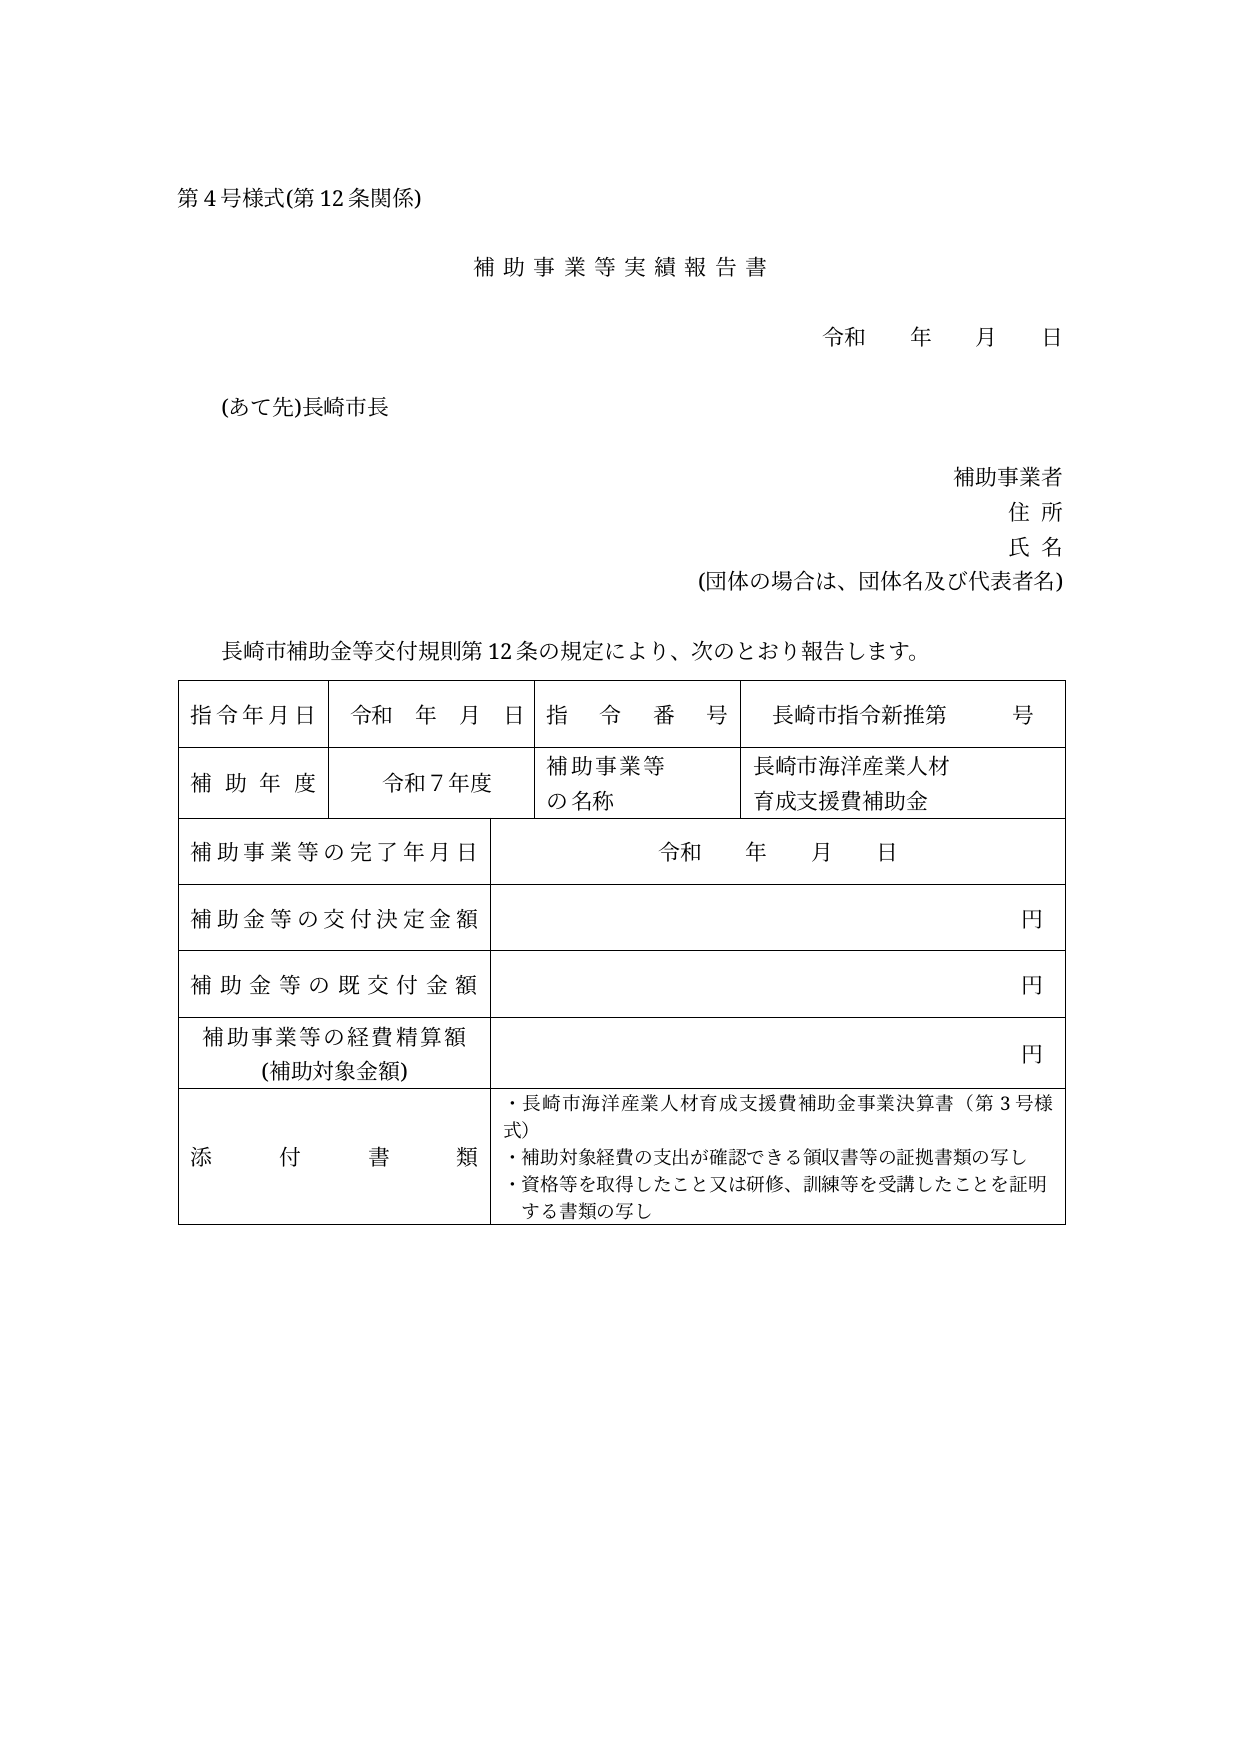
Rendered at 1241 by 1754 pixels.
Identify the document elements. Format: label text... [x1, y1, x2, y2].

table_cell 補助金等の交付決定金額 [179, 885, 490, 950]
table_cell 令和７年度 [329, 748, 534, 817]
text 補助事業等実績報告書 [177, 249, 1063, 284]
table_cell 補助事業等 の名称 [535, 748, 740, 817]
table_cell 円 [491, 1018, 1065, 1088]
text 令和 年 月 日 [177, 319, 1063, 353]
table_cell 補助金等の既交付金額 [179, 951, 490, 1017]
text 長崎市補助金等交付規則第12条の規定により、次のとおり報告します。 [177, 633, 1063, 668]
text 住所 [177, 493, 1063, 528]
table_header 令和 年 月 日 [329, 681, 534, 747]
table_header 指令番号 [535, 681, 740, 747]
text 第4号様式(第12条関係) [177, 179, 1063, 214]
table_header 指令年月日 [179, 681, 328, 747]
table_cell 円 [491, 885, 1065, 950]
text 氏名 [177, 528, 1063, 563]
table_header 長崎市指令新推第 号 [741, 681, 1065, 747]
table_cell 長崎市海洋産業人材 育成支援費補助金 [741, 748, 1065, 817]
table_cell 円 [491, 951, 1065, 1017]
table_cell 補助事業等の完了年月日 [179, 819, 490, 884]
table_cell 添付書類 [179, 1089, 490, 1224]
text (あて先)長崎市長 [177, 388, 1063, 423]
table_cell ・長崎市海洋産業人材育成支援費補助金事業決算書（第3号様式） ・補助対象経費の支出が確認できる領収書等の証拠書類の写し ・資格等を取得したこと又は研修、訓練等を受講したことを証明 する書類の写し [491, 1089, 1065, 1224]
table_cell 補助年度 [179, 748, 328, 817]
table_cell 令和 年 月 日 [491, 819, 1065, 884]
table_cell 補助事業等の経費精算額(補助対象金額) [179, 1018, 490, 1088]
text (団体の場合は、団体名及び代表者名) [177, 563, 1063, 598]
text 補助事業者 [177, 458, 1063, 493]
